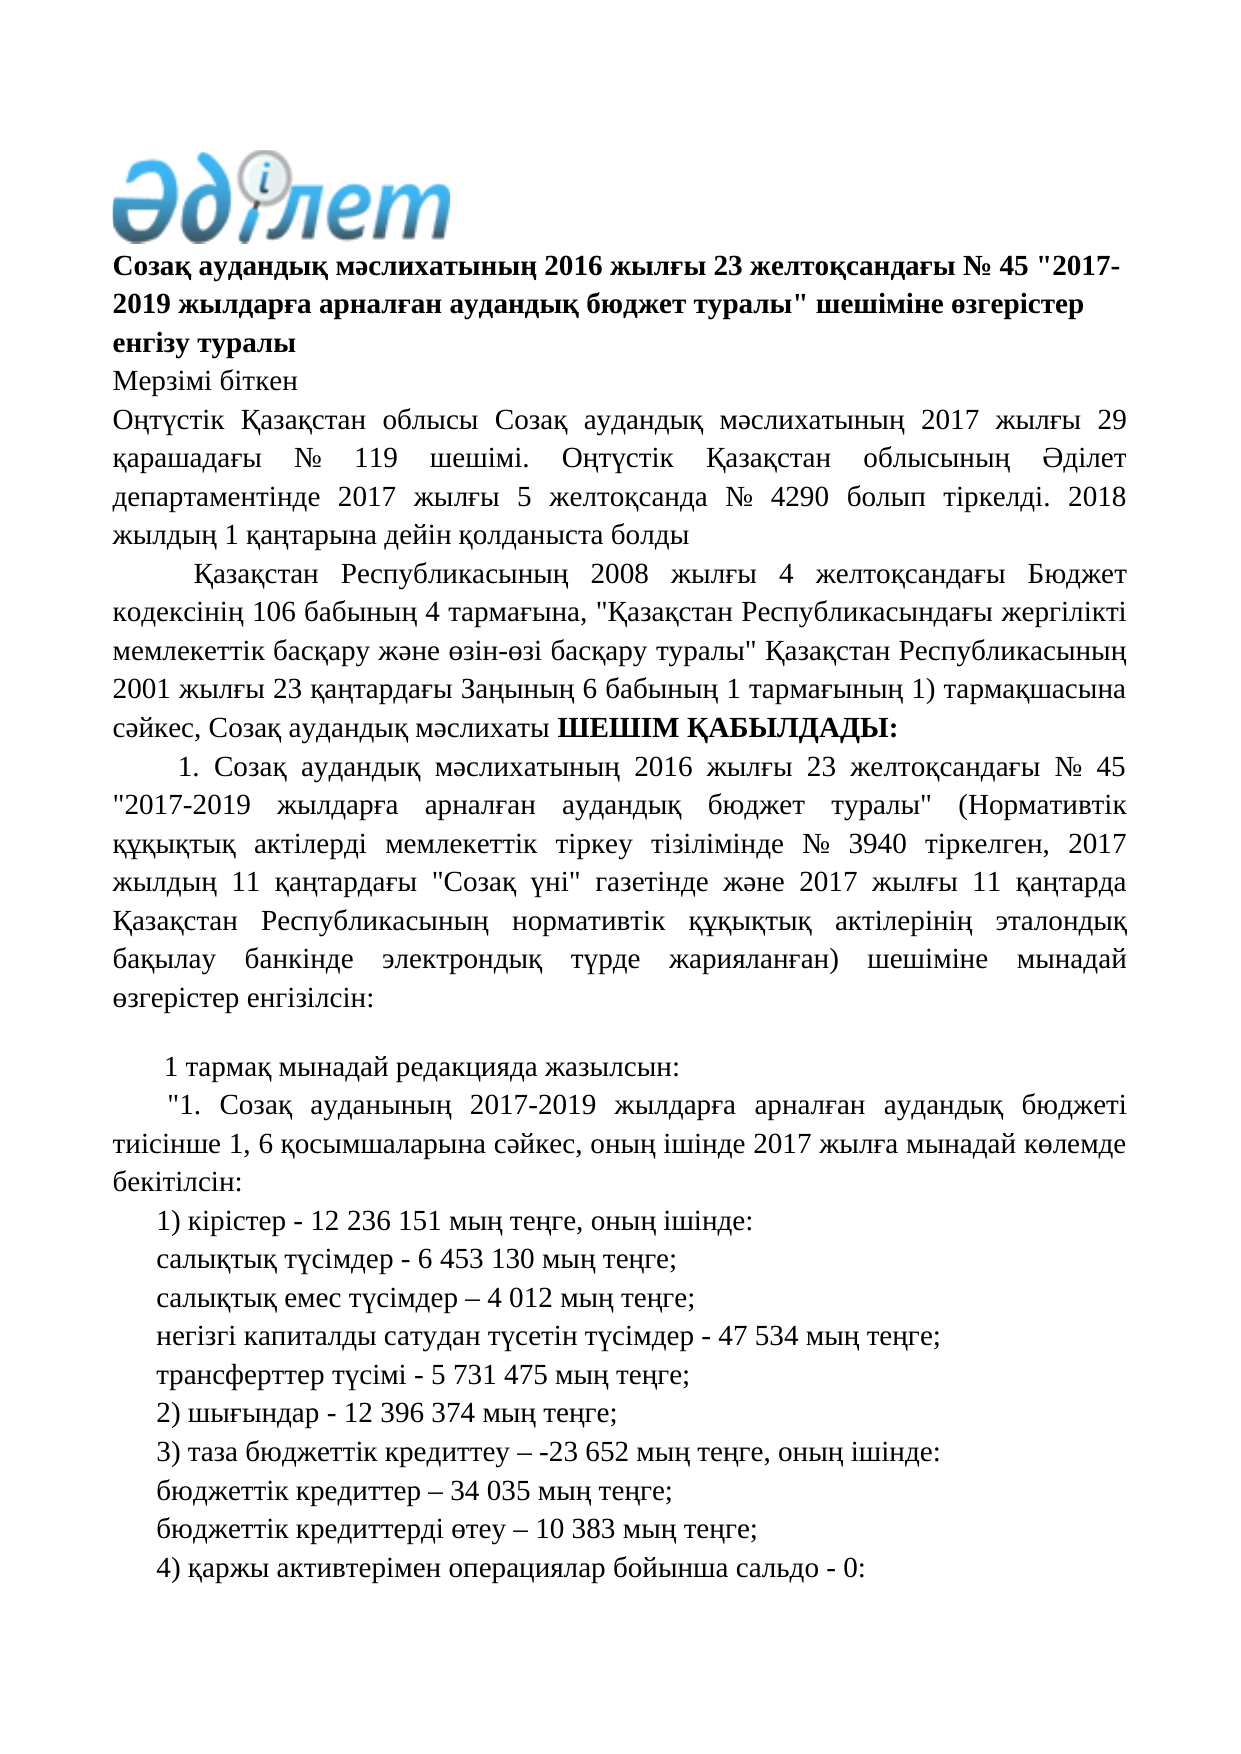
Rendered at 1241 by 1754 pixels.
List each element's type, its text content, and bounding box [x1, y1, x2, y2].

text Мерзімі біткен [112, 363, 1128, 397]
text трансферттер түсімі - 5 731 475 мың теңге; [112, 1357, 1128, 1391]
text 1. Созақ аудандық мәслихатының 2016 жылғы 23 желтоқсандағы № 45 "2017-2019 жылдарға арналған аудандық бюджет туралы" (Нормативтік құқықтық актілерді мемлекеттік тіркеу тізілімінде № 3940 тіркелген, 2017 жылдың 11 қаңтардағы "Созақ үні" газетінде және 2017 жылғы 11 қаңтарда Қазақстан Республикасының нормативтік құқықтық актілерінің эталондық бақылау банкінде электрондық түрде жарияланған) шешіміне мынадай өзгерістер енгізілсін: [112, 749, 1128, 1013]
text 3) таза бюджеттік кредиттеу – -23 652 мың теңге, оның ішінде: [112, 1434, 1128, 1468]
text 1) кірістер - 12 236 151 мың теңге, оның ішінде: [112, 1203, 1128, 1236]
text "1. Созақ ауданының 2017-2019 жылдарға арналған аудандық бюджеті тиісінше 1, 6 қосымшаларына сәйкес, оның ішінде 2017 жылға мынадай көлемде бекітілсін: [112, 1087, 1128, 1198]
text негізгі капиталды сатудан түсетін түсімдер - 47 534 мың теңге; [112, 1318, 1128, 1352]
text салықтық емес түсімдер – 4 012 мың теңге; [112, 1280, 1128, 1313]
text Қазақстан Республикасының 2008 жылғы 4 желтоқсандағы Бюджет кодексінің 106 бабының 4 тармағына, "Қазақстан Республикасындағы жергілікті мемлекеттік басқару және өзін-өзі басқару туралы" Қазақстан Республикасының 2001 жылғы 23 қаңтардағы Заңының 6 бабының 1 тармағының 1) тармақшасына сәйкес, Созақ аудандық мәслихаты ШЕШІМ ҚАБЫЛДАДЫ: [112, 556, 1128, 744]
text салықтық түсімдер - 6 453 130 мың теңге; [112, 1241, 1128, 1275]
text бюджеттік кредиттер – 34 035 мың теңге; [112, 1473, 1128, 1506]
text 4) қаржы активтерімен операциялар бойынша сальдо - 0: [112, 1550, 1128, 1583]
text бюджеттік кредиттерді өтеу – 10 383 мың теңге; [112, 1511, 1128, 1545]
text Оңтүстiк Қазақстан облысы Созақ аудандық мәслихатының 2017 жылғы 29 қарашадағы № 119 шешiмi. Оңтүстiк Қазақстан облысының Әдiлет департаментiнде 2017 жылғы 5 желтоқсанда № 4290 болып тiркелдi. 2018 жылдың 1 қаңтарына дейiн қолданыста болды [112, 402, 1128, 551]
picture [112, 150, 451, 244]
text 1 тармақ мынадай редакцияда жазылсын: [112, 1049, 1128, 1082]
text Созақ аудандық мәслихатының 2016 жылғы 23 желтоқсандағы № 45 "2017-2019 жылдарға арналған аудандық бюджет туралы" шешіміне өзгерістер енгізу туралы [112, 248, 1128, 358]
text 2) шығындар - 12 396 374 мың теңге; [112, 1396, 1128, 1429]
